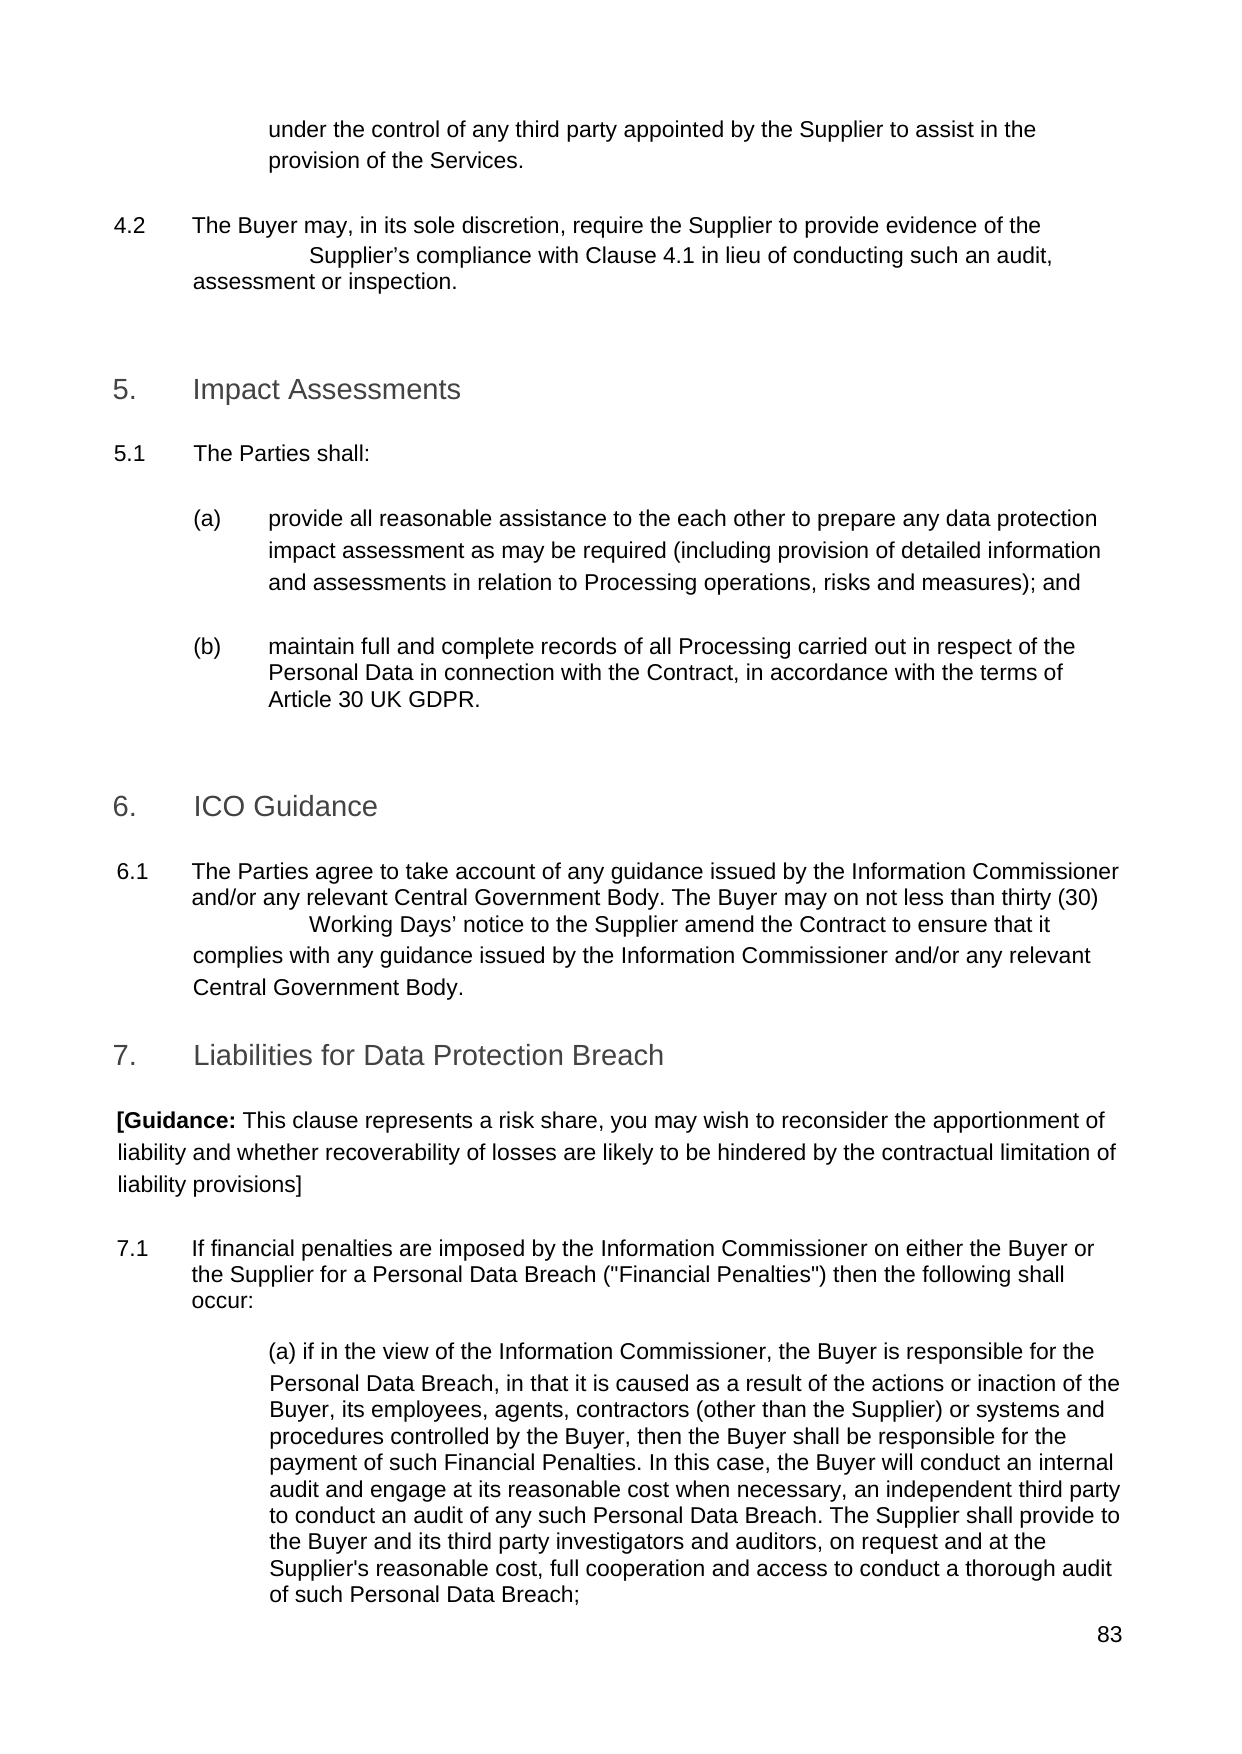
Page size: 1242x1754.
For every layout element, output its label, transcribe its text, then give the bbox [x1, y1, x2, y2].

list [193, 116, 1121, 174]
text Supplier’s compliance with Clause 4.1 in lieu of conducting such an audit, assessment or inspection. [193, 242, 1121, 294]
subtitle 5. Impact Assessments [0, 372, 1122, 406]
text Personal Data Breach, in that it is caused as a result of the actions or inaction of the Buyer, its employees, agents, contractors (other than the Supplier) or systems and procedures controlled by the Buyer, then the Buyer shall be responsible for the payment of such Financial Penalties. In this case, the Buyer will conduct an internal audit and engage at its reasonable cost when necessary, an independent third party to conduct an audit of any such Personal Data Breach. The Supplier shall provide to the Buyer and its third party investigators and auditors, on request and at the Supplier's reasonable cost, full cooperation and access to conduct a thorough audit of such Personal Data Breach; [269, 1370, 1121, 1607]
list if in the view of the Information Commissioner, the Buyer is responsible for the [268, 1338, 1121, 1364]
text Working Days’ notice to the Supplier amend the Contract to ensure that it complies with any guidance issued by the Information Commissioner and/or any relevant Central Government Body. [193, 911, 1121, 1001]
text 7.1 If financial penalties are imposed by the Information Commissioner on either the Buyer or the Supplier for a Personal Data Breach ("Financial Penalties") then the following shall occur: [116, 1235, 1121, 1314]
subtitle 6. ICO Guidance [0, 789, 1122, 823]
subtitle 7. Liabilities for Data Protection Breach [0, 1038, 1122, 1072]
text 4.2 The Buyer may, in its sole discretion, require the Supplier to provide evidence of the [0, 212, 1122, 238]
text 6.1 The Parties agree to take account of any guidance issued by the Information Commissioner and/or any relevant Central Government Body. The Buyer may on not less than thirty (30) [116, 858, 1121, 910]
list provide all reasonable assistance to the each other to prepare any data protection impact assessment as may be required (including provision of detailed information and assessments in relation to Processing operations, risks and measures); and [193, 505, 1121, 595]
list maintain full and complete records of all Processing carried out in respect of the Personal Data in connection with the Contract, in accordance with the terms of Article 30 UK GDPR. [193, 633, 1121, 712]
text [Guidance: This clause represents a risk share, you may wish to reconsider the apportionment of liability and whether recoverability of losses are likely to be hindered by the contractual limitation of liability provisions] [116, 1107, 1121, 1197]
text 5.1 The Parties shall: [0, 440, 1122, 467]
